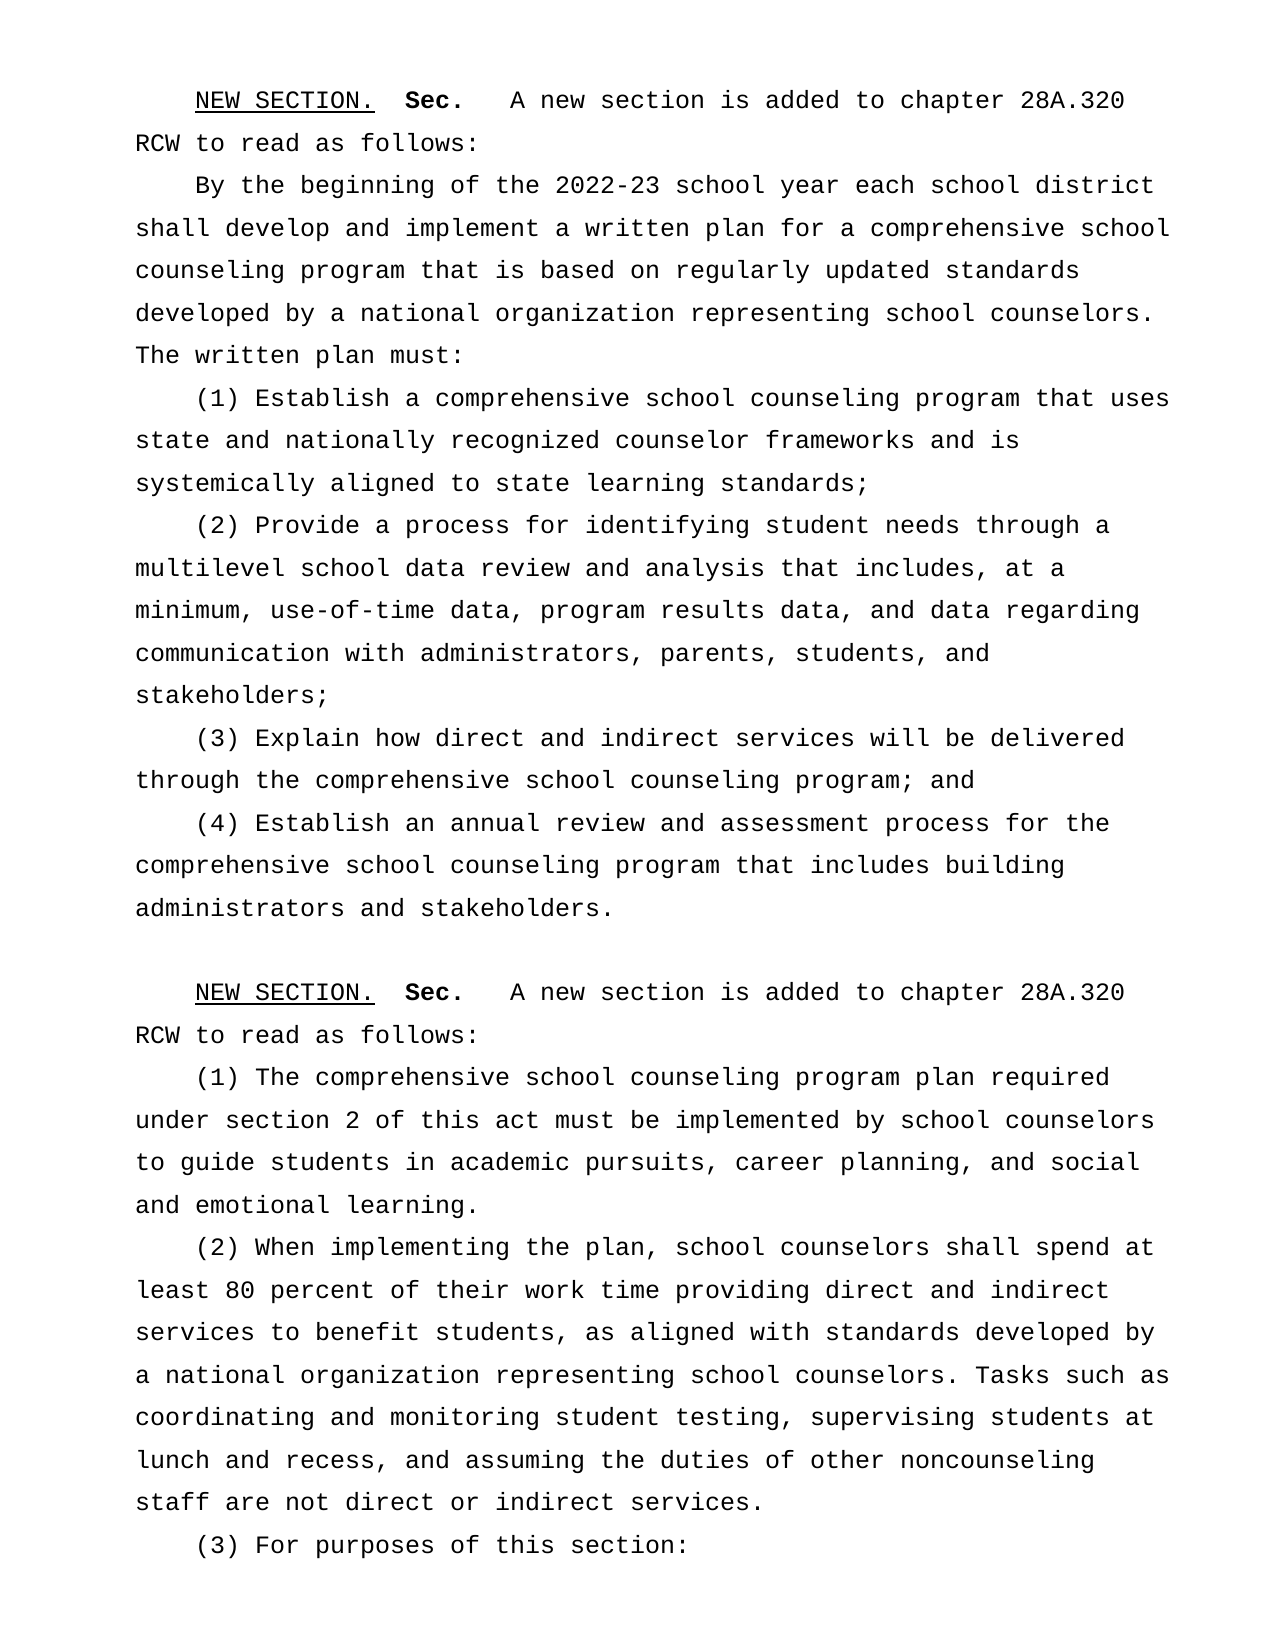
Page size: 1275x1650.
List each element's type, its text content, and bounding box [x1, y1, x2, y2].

text NEW SECTION. Sec. A new section is added to chapter 28A.320 RCW to read as follows: [135, 967, 1170, 1052]
text (1) Establish a comprehensive school counseling program that uses state and nationally recognized counselor frameworks and is systemically aligned to state learning standards; [135, 372, 1170, 500]
text By the beginning of the 2022-23 school year each school district shall develop and implement a written plan for a comprehensive school counseling program that is based on regularly updated standards developed by a national organization representing school counselors. The written plan must: [135, 160, 1170, 372]
text (4) Establish an annual review and assessment process for the comprehensive school counseling program that includes building administrators and stakeholders. [135, 797, 1170, 925]
text NEW SECTION. Sec. A new section is added to chapter 28A.320 RCW to read as follows: [135, 75, 1170, 160]
text (2) When implementing the plan, school counselors shall spend at least 80 percent of their work time providing direct and indirect services to benefit students, as aligned with standards developed by a national organization representing school counselors. Tasks such as coordinating and monitoring student testing, supervising students at lunch and recess, and assuming the duties of other noncounseling staff are not direct or indirect services. [135, 1222, 1170, 1519]
text (3) Explain how direct and indirect services will be delivered through the comprehensive school counseling program; and [135, 712, 1170, 797]
text (1) The comprehensive school counseling program plan required under section 2 of this act must be implemented by school counselors to guide students in academic pursuits, career planning, and social and emotional learning. [135, 1052, 1170, 1222]
text (2) Provide a process for identifying student needs through a multilevel school data review and analysis that includes, at a minimum, use-of-time data, program results data, and data regarding communication with administrators, parents, students, and stakeholders; [135, 500, 1170, 712]
text (3) For purposes of this section: [135, 1519, 1170, 1562]
